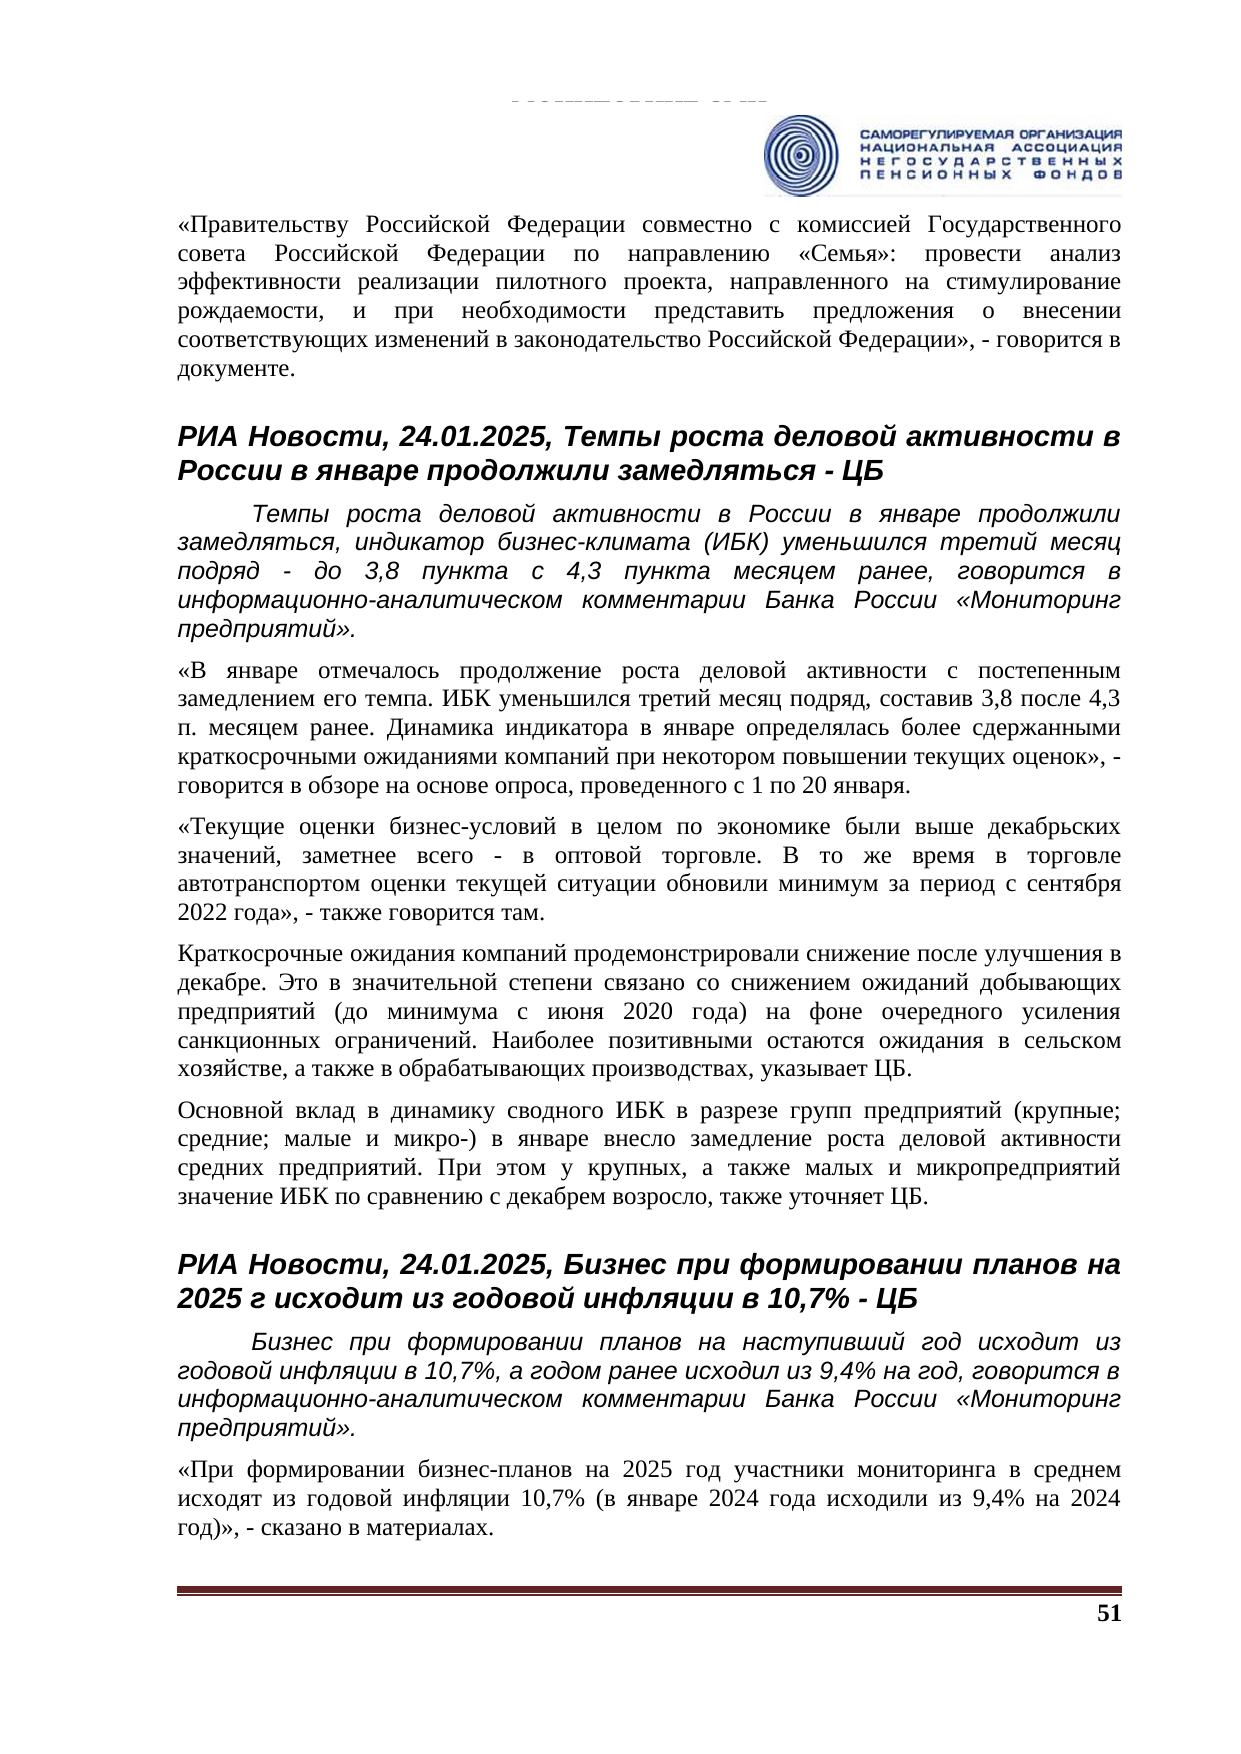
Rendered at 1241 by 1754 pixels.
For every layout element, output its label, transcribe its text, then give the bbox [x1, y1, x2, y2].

text «При формировании бизнес-планов на 2025 год участники мониторинга в среднем исходят из годовой инфляции 10,7% (в январе 2024 года исходили из 9,4% на 2024 год)», - сказано в материалах. [177, 1454, 1122, 1541]
text Краткосрочные ожидания компаний продемонстрировали снижение после улучшения в декабре. Это в значительной степени связано со снижением ожиданий добывающих предприятий (до минимума с июня 2020 года) на фоне очередного усиления санкционных ограничений. Наиболее позитивными остаются ожидания в сельском хозяйстве, а также в обрабатывающих производствах, указывает ЦБ. [177, 938, 1122, 1082]
subtitle РИА Новости, 24.01.2025, Темпы роста деловой активности в России в январе продолжили замедляться - ЦБ [177, 419, 1122, 486]
text «Текущие оценки бизнес-условий в целом по экономике были выше декабрьских значений, заметнее всего - в оптовой торговле. В то же время в торговле автотранспортом оценки текущей ситуации обновили минимум за период с сентября 2022 года», - также говорится там. [177, 811, 1122, 926]
text Основной вклад в динамику сводного ИБК в разрезе групп предприятий (крупные; средние; малые и микро-) в январе внесло замедление роста деловой активности средних предприятий. При этом у крупных, а также малых и микропредприятий значение ИБК по сравнению с декабрем возросло, также уточняет ЦБ. [177, 1095, 1122, 1210]
subtitle РИА Новости, 24.01.2025, Бизнес при формировании планов на 2025 г исходит из годовой инфляции в 10,7% - ЦБ [177, 1247, 1122, 1314]
subtitle Темпы роста деловой активности в России в январе продолжили замедляться, индикатор бизнес-климата (ИБК) уменьшился третий месяц подряд - до 3,8 пункта с 4,3 пункта месяцем ранее, говорится в информационно-аналитическом комментарии Банка России «Мониторинг предприятий». [177, 498, 1122, 642]
text «В январе отмечалось продолжение роста деловой активности с постепенным замедлением его темпа. ИБК уменьшился третий месяц подряд, составив 3,8 после 4,3 п. месяцем ранее. Динамика индикатора в январе определялась более сдержанными краткосрочными ожиданиями компаний при некотором повышении текущих оценок», - говорится в обзоре на основе опроса, проведенного с 1 по 20 января. [177, 655, 1122, 798]
text «Правительству Российской Федерации совместно с комиссией Государственного совета Российской Федерации по направлению «Семья»: провести анализ эффективности реализации пилотного проекта, направленного на стимулирование рождаемости, и при необходимости представить предложения о внесении соответствующих изменений в законодательство Российской Федерации», - говорится в документе. [177, 209, 1122, 381]
picture [764, 115, 1122, 197]
subtitle Бизнес при формировании планов на наступивший год исходит из годовой инфляции в 10,7%, а годом ранее исходил из 9,4% на год, говорится в информационно-аналитическом комментарии Банка России «Мониторинг предприятий». [177, 1327, 1122, 1442]
